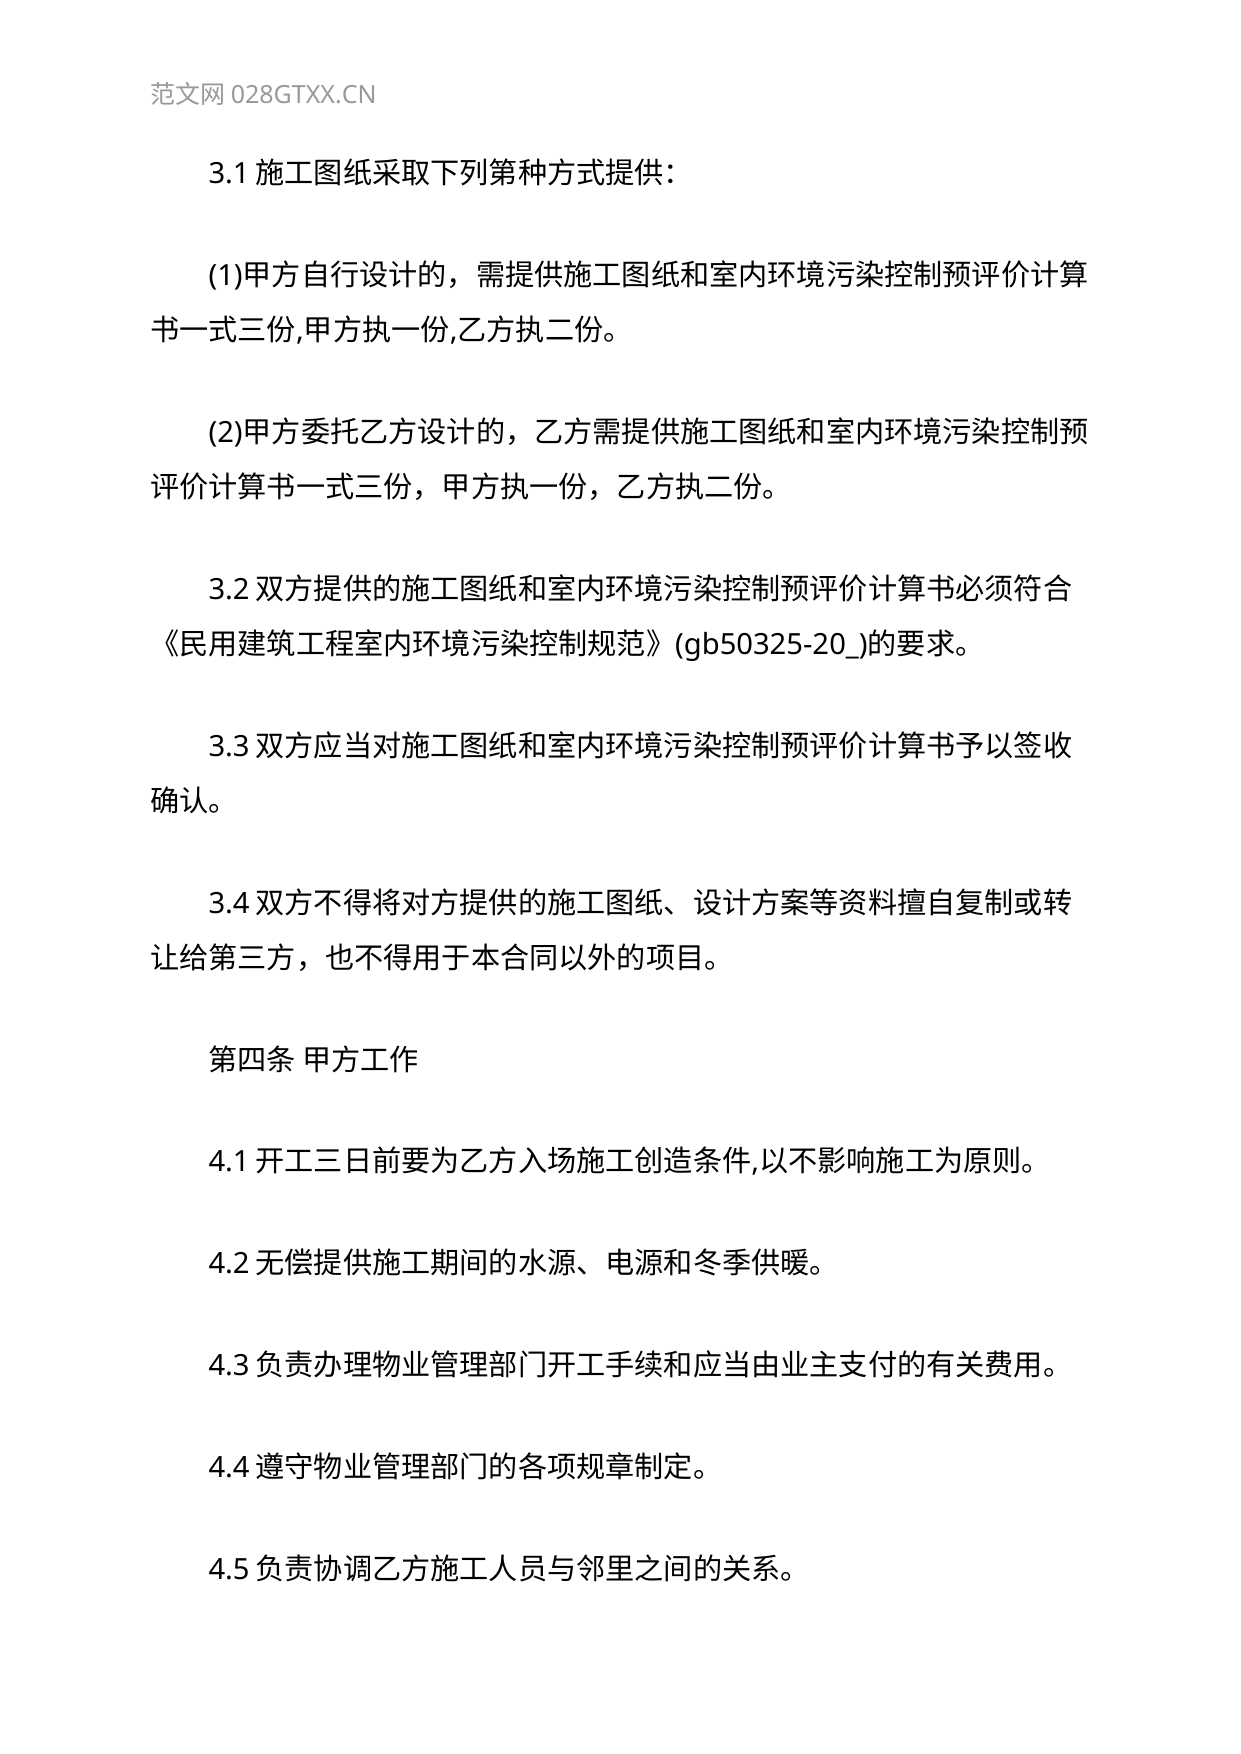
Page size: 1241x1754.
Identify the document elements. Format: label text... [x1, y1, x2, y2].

text 4.4遵守物业管理部门的各项规章制定。 [150, 1444, 1090, 1486]
text 4.1开工三日前要为乙方入场施工创造条件,以不影响施工为原则。 [150, 1138, 1090, 1180]
text 3.4双方不得将对方提供的施工图纸、设计方案等资料擅自复制或转让给第三方，也不得用于本合同以外的项目。 [150, 879, 1090, 977]
text 4.5负责协调乙方施工人员与邻里之间的关系。 [150, 1546, 1090, 1588]
text 3.1施工图纸采取下列第种方式提供： [150, 150, 1090, 192]
text (1)甲方自行设计的，需提供施工图纸和室内环境污染控制预评价计算书一式三份,甲方执一份,乙方执二份。 [150, 252, 1090, 349]
text 4.2无偿提供施工期间的水源、电源和冬季供暖。 [150, 1240, 1090, 1282]
text 3.3双方应当对施工图纸和室内环境污染控制预评价计算书予以签收确认。 [150, 723, 1090, 820]
text 第四条 甲方工作 [150, 1036, 1090, 1078]
text (2)甲方委托乙方设计的，乙方需提供施工图纸和室内环境污染控制预评价计算书一式三份，甲方执一份，乙方执二份。 [150, 409, 1090, 506]
text 3.2双方提供的施工图纸和室内环境污染控制预评价计算书必须符合《民用建筑工程室内环境污染控制规范》(gb50325-20_)的要求。 [150, 566, 1090, 663]
text 4.3负责办理物业管理部门开工手续和应当由业主支付的有关费用。 [150, 1342, 1090, 1384]
